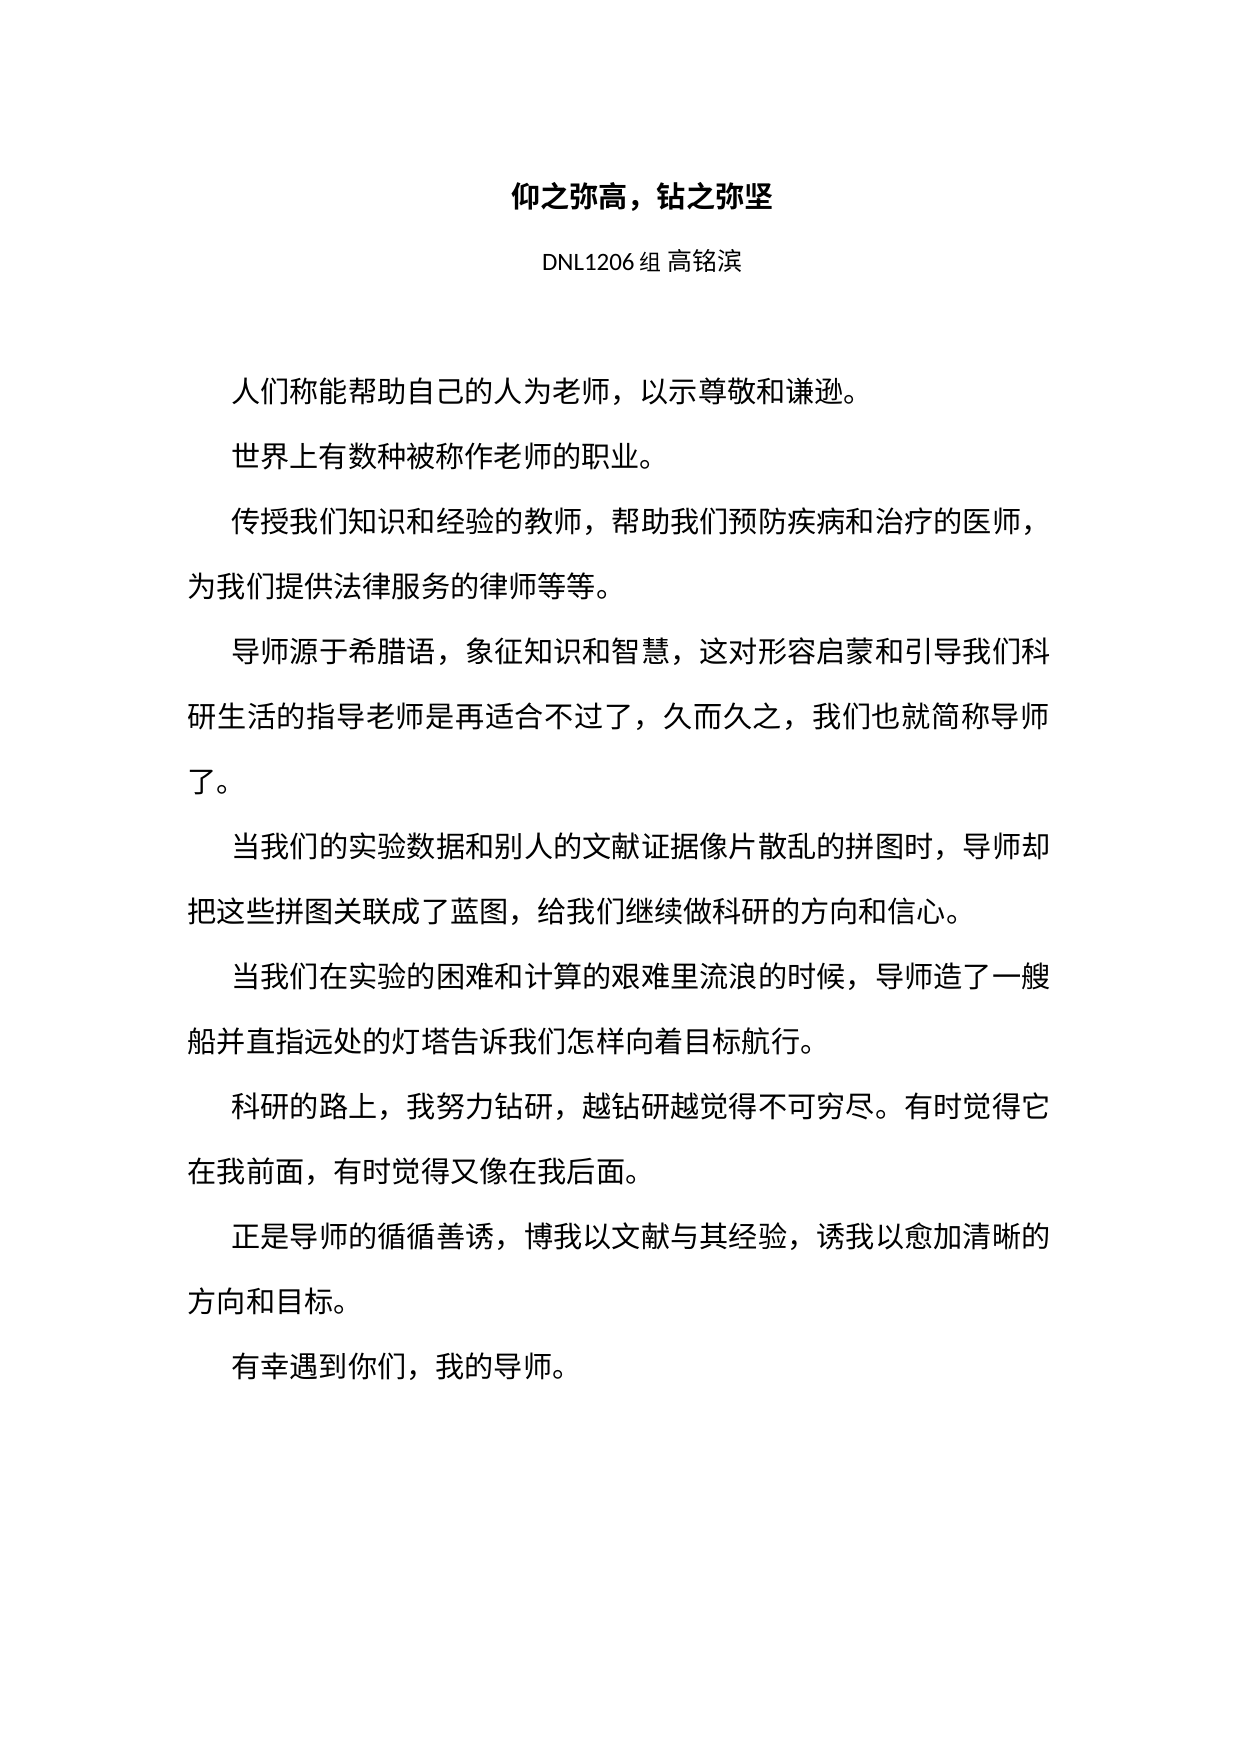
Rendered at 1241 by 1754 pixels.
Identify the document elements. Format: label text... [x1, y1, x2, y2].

text 人们称能帮助自己的人为老师，以示尊敬和谦逊。 [187, 357, 1053, 422]
text 当我们的实验数据和别人的文献证据像片散乱的拼图时，导师却把这些拼图关联成了蓝图，给我们继续做科研的方向和信心。 [187, 812, 1053, 942]
text 仰之弥高，钻之弥坚 [187, 162, 1053, 227]
text 导师源于希腊语，象征知识和智慧，这对形容启蒙和引导我们科研生活的指导老师是再适合不过了，久而久之，我们也就简称导师了。 [187, 617, 1053, 812]
text 正是导师的循循善诱，博我以文献与其经验，诱我以愈加清晰的方向和目标。 [187, 1202, 1053, 1332]
text 有幸遇到你们，我的导师。 [187, 1332, 1053, 1397]
text 当我们在实验的困难和计算的艰难里流浪的时候，导师造了一艘船并直指远处的灯塔告诉我们怎样向着目标航行。 [187, 942, 1053, 1072]
text 传授我们知识和经验的教师，帮助我们预防疾病和治疗的医师，为我们提供法律服务的律师等等。 [187, 487, 1053, 617]
text DNL1206组 高铭滨 [187, 227, 1053, 292]
text 科研的路上，我努力钻研，越钻研越觉得不可穷尽。有时觉得它在我前面，有时觉得又像在我后面。 [187, 1072, 1053, 1202]
text 世界上有数种被称作老师的职业。 [187, 422, 1053, 487]
